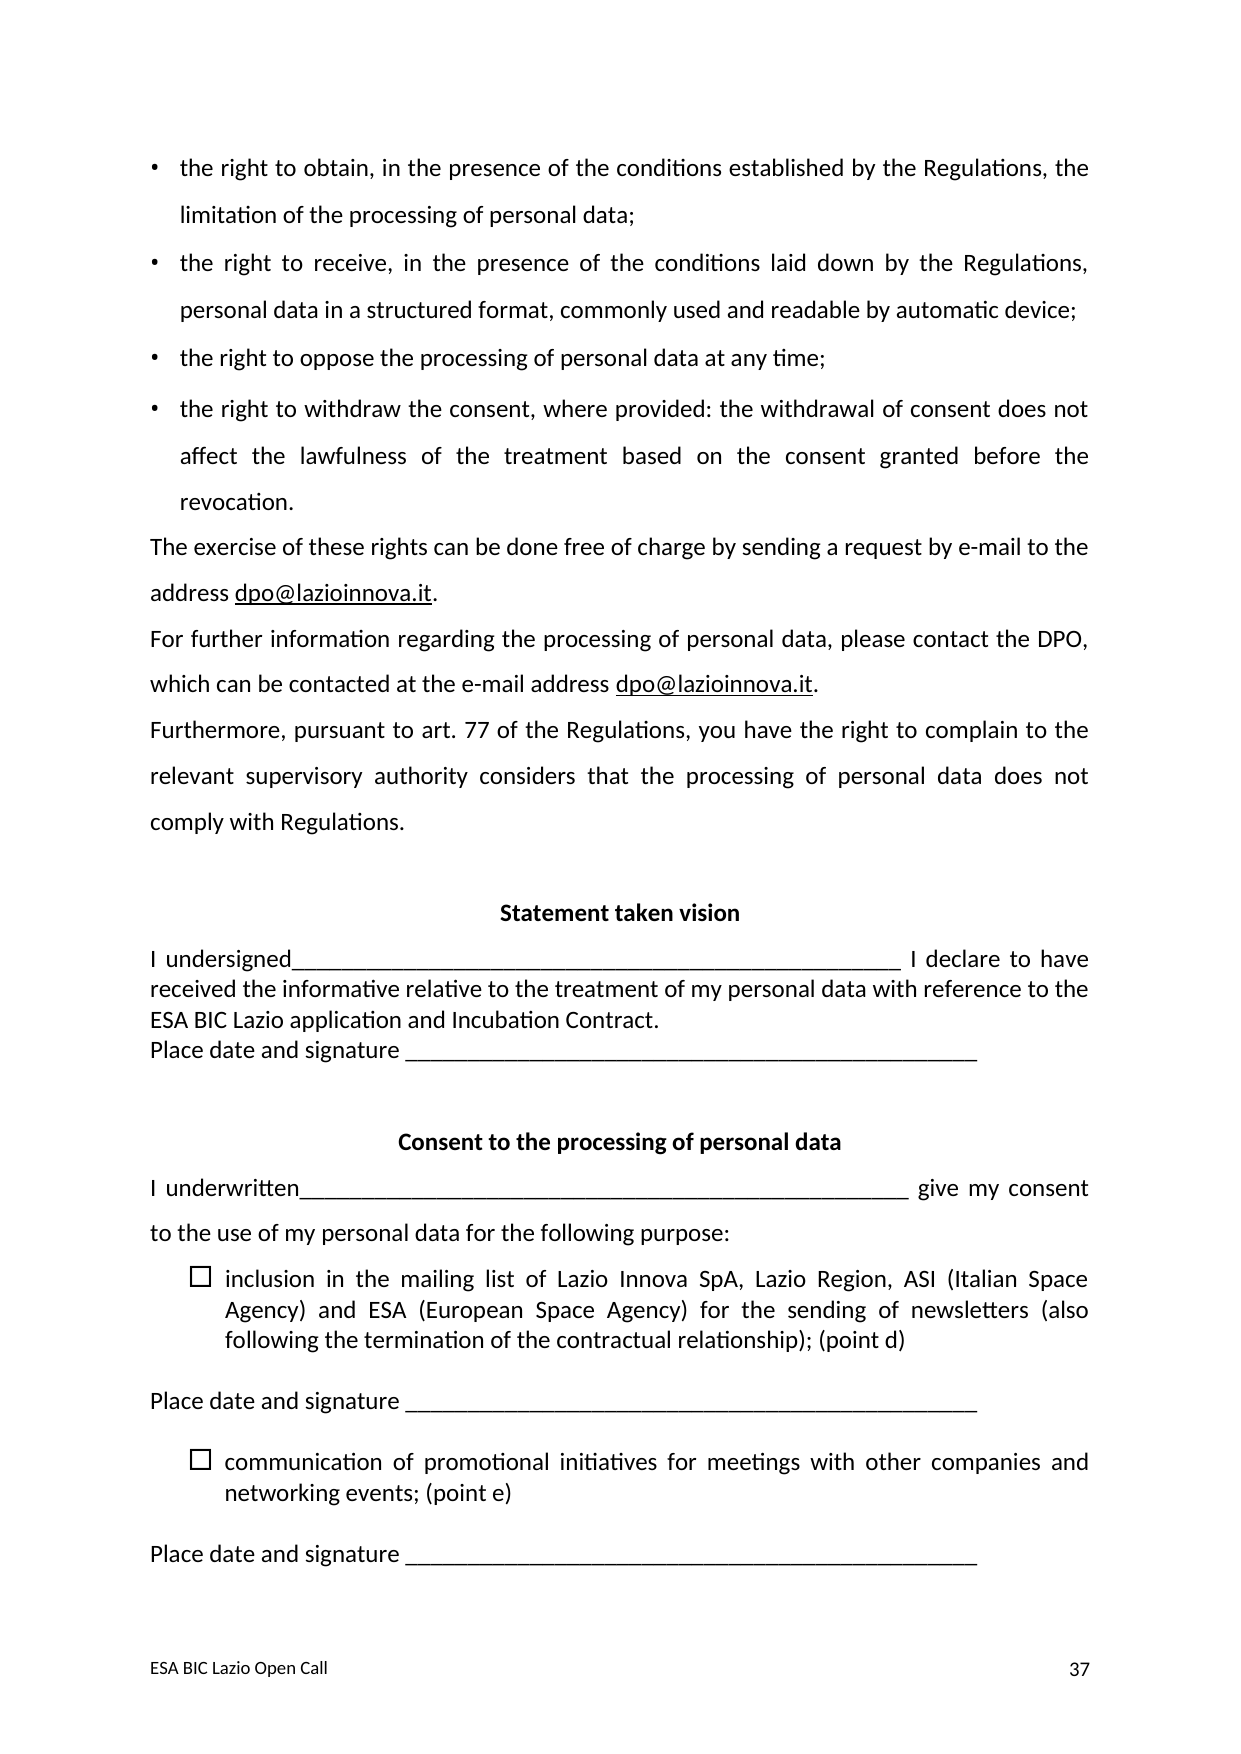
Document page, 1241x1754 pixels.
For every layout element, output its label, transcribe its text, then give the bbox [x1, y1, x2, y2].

list the right to obtain, in the presence of the conditions established by the Regulations, the limitation of the processing of personal data; [150, 150, 1090, 229]
list communication of promotional initiatives for meetings with other companies and networking events; (point e) [187, 1446, 1090, 1508]
text Place date and signature ______________________________________________ [150, 1538, 1090, 1569]
text Place date and signature ______________________________________________ [150, 1385, 1090, 1416]
text Place date and signature ______________________________________________ [150, 1034, 1090, 1065]
text Statement taken vision [150, 897, 1090, 928]
list the right to receive, in the presence of the conditions laid down by the Regulations, personal data in a structured format, commonly used and readable by automatic device; [150, 245, 1090, 324]
list the right to oppose the processing of personal data at any time; [150, 340, 1090, 374]
text Furthermore, pursuant to art. 77 of the Regulations, you have the right to complain to the relevant supervisory authority considers that the processing of personal data does not comply with Regulations. [150, 714, 1090, 836]
text For further information regarding the processing of personal data, please contact the DPO, which can be contacted at the e-mail address dpo@lazioinnova.it. [150, 623, 1090, 699]
list inclusion in the mailing list of Lazio Innova SpA, Lazio Region, ASI (Italian Space Agency) and ESA (European Space Agency) for the sending of newsletters (also following the termination of the contractual relationship); (point d) [187, 1263, 1090, 1355]
text I undersigned_________________________________________________ I declare to have received the informative relative to the treatment of my personal data with reference to the ESA BIC Lazio application and Incubation Contract. [150, 943, 1090, 1034]
list the right to withdraw the consent, where provided: the withdrawal of consent does not affect the lawfulness of the treatment based on the consent granted before the revocation. [150, 391, 1090, 516]
text The exercise of these rights can be done free of charge by sending a request by e-mail to the address dpo@lazioinnova.it. [150, 531, 1090, 608]
text I underwritten_________________________________________________ give my consent to the use of my personal data for the following purpose: [150, 1172, 1090, 1248]
text Consent to the processing of personal data [150, 1126, 1090, 1157]
